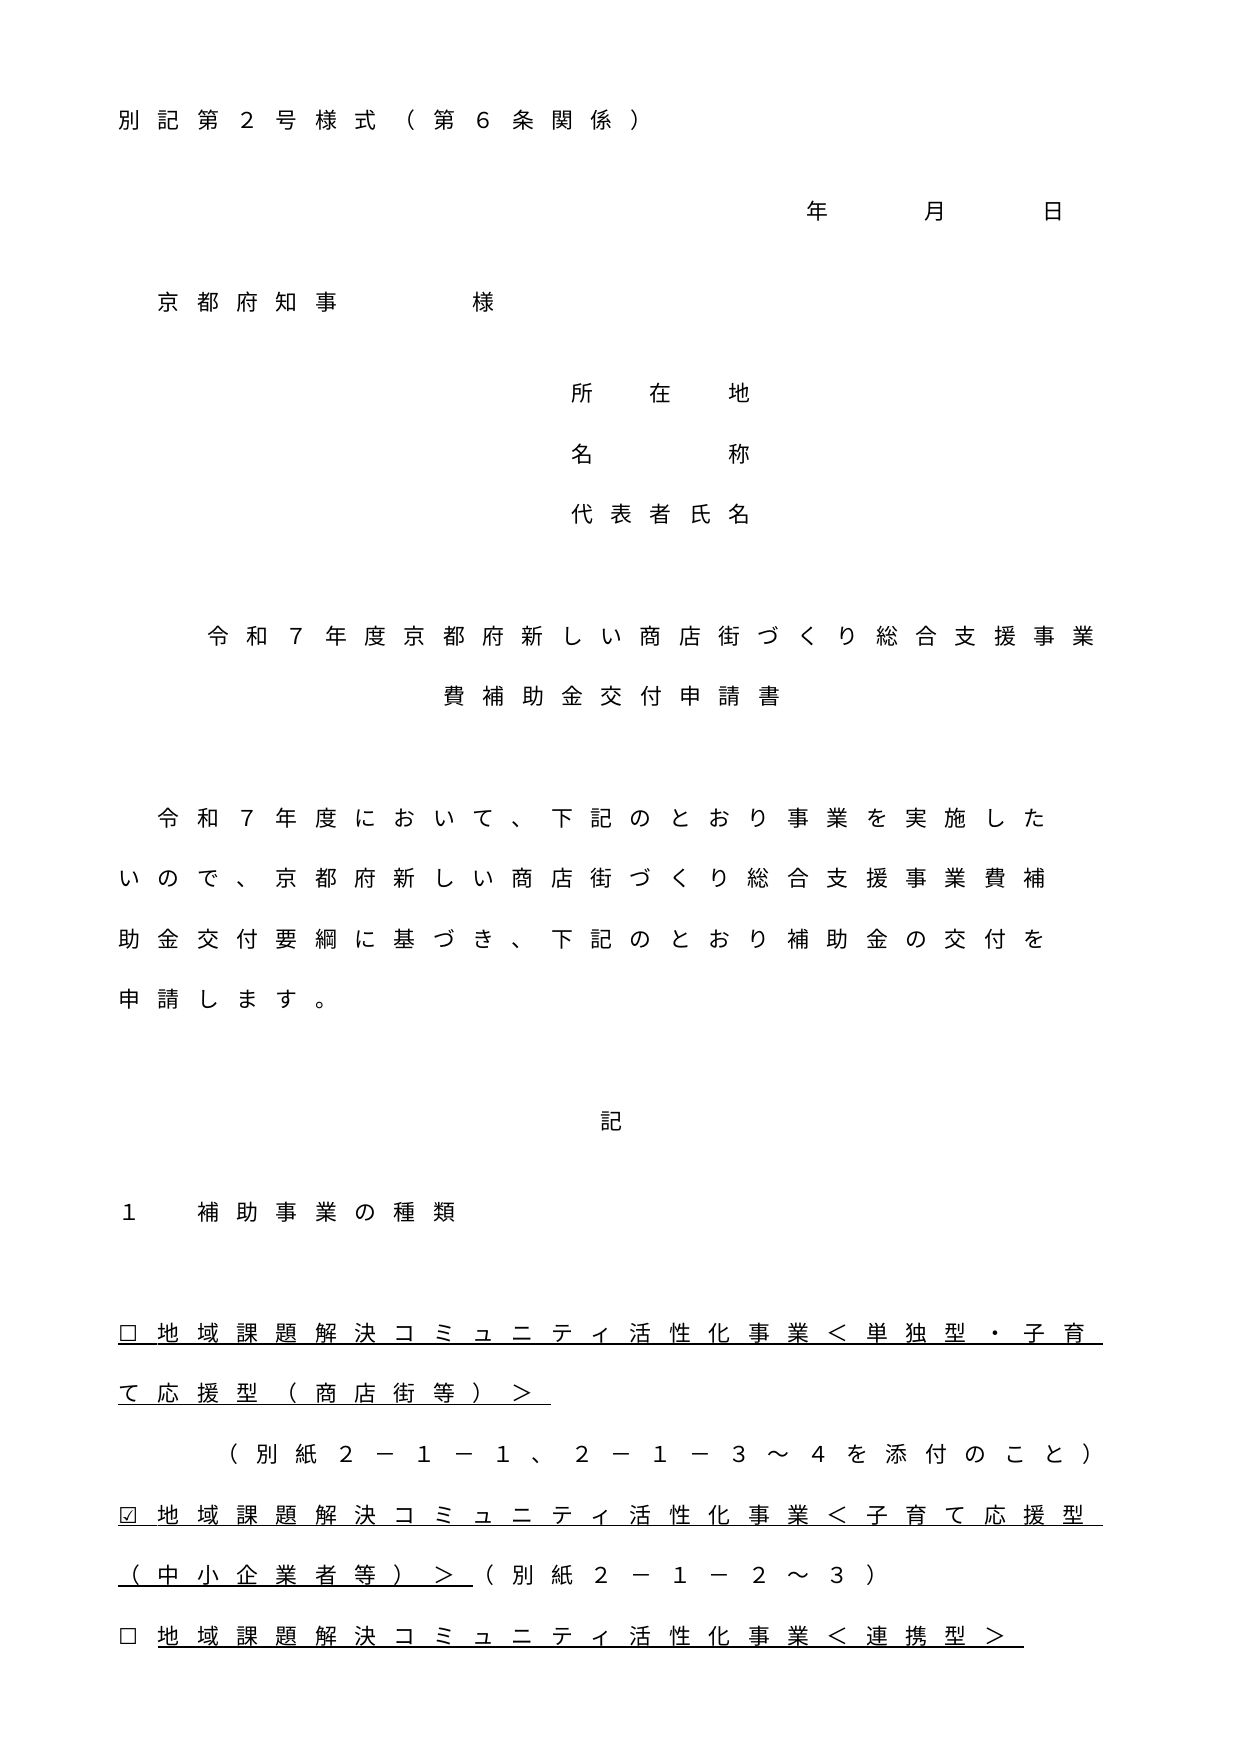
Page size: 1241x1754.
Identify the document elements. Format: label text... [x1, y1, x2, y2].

text （別紙２－１－１、２－１－３～４を添付のこと） [118, 1423, 1122, 1483]
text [118, 1604, 1122, 1665]
text 地域課題解決コミュニティ活性化事業＜単独型・子育て応援型（商店街等）＞ [118, 1301, 1122, 1423]
text 地域課題解決コミュニティ活性化事業＜子育て応援型（中小企業者等）＞（別紙２－１－２～３） [118, 1483, 1122, 1604]
text 所 在 地 [118, 362, 1122, 422]
text 名 称 [118, 422, 1122, 483]
text 令和７年度京都府新しい商店街づくり総合支援事業費補助金交付申請書 [118, 604, 1122, 725]
text 記 [118, 1089, 1122, 1150]
text １ 補助事業の種類 [118, 1180, 1122, 1241]
text 京都府知事 様 [118, 271, 1122, 331]
text 令和７年度において、下記のとおり事業を実施したいので、京都府新しい商店街づくり総合支援事業費補助金交付要綱に基づき、下記のとおり補助金の交付を申請します。 [118, 786, 1093, 1028]
text 代表者氏名 [118, 483, 1122, 543]
text 別記第２号様式（第６条関係） [118, 89, 1122, 149]
text 年 月 日 [118, 180, 1082, 240]
